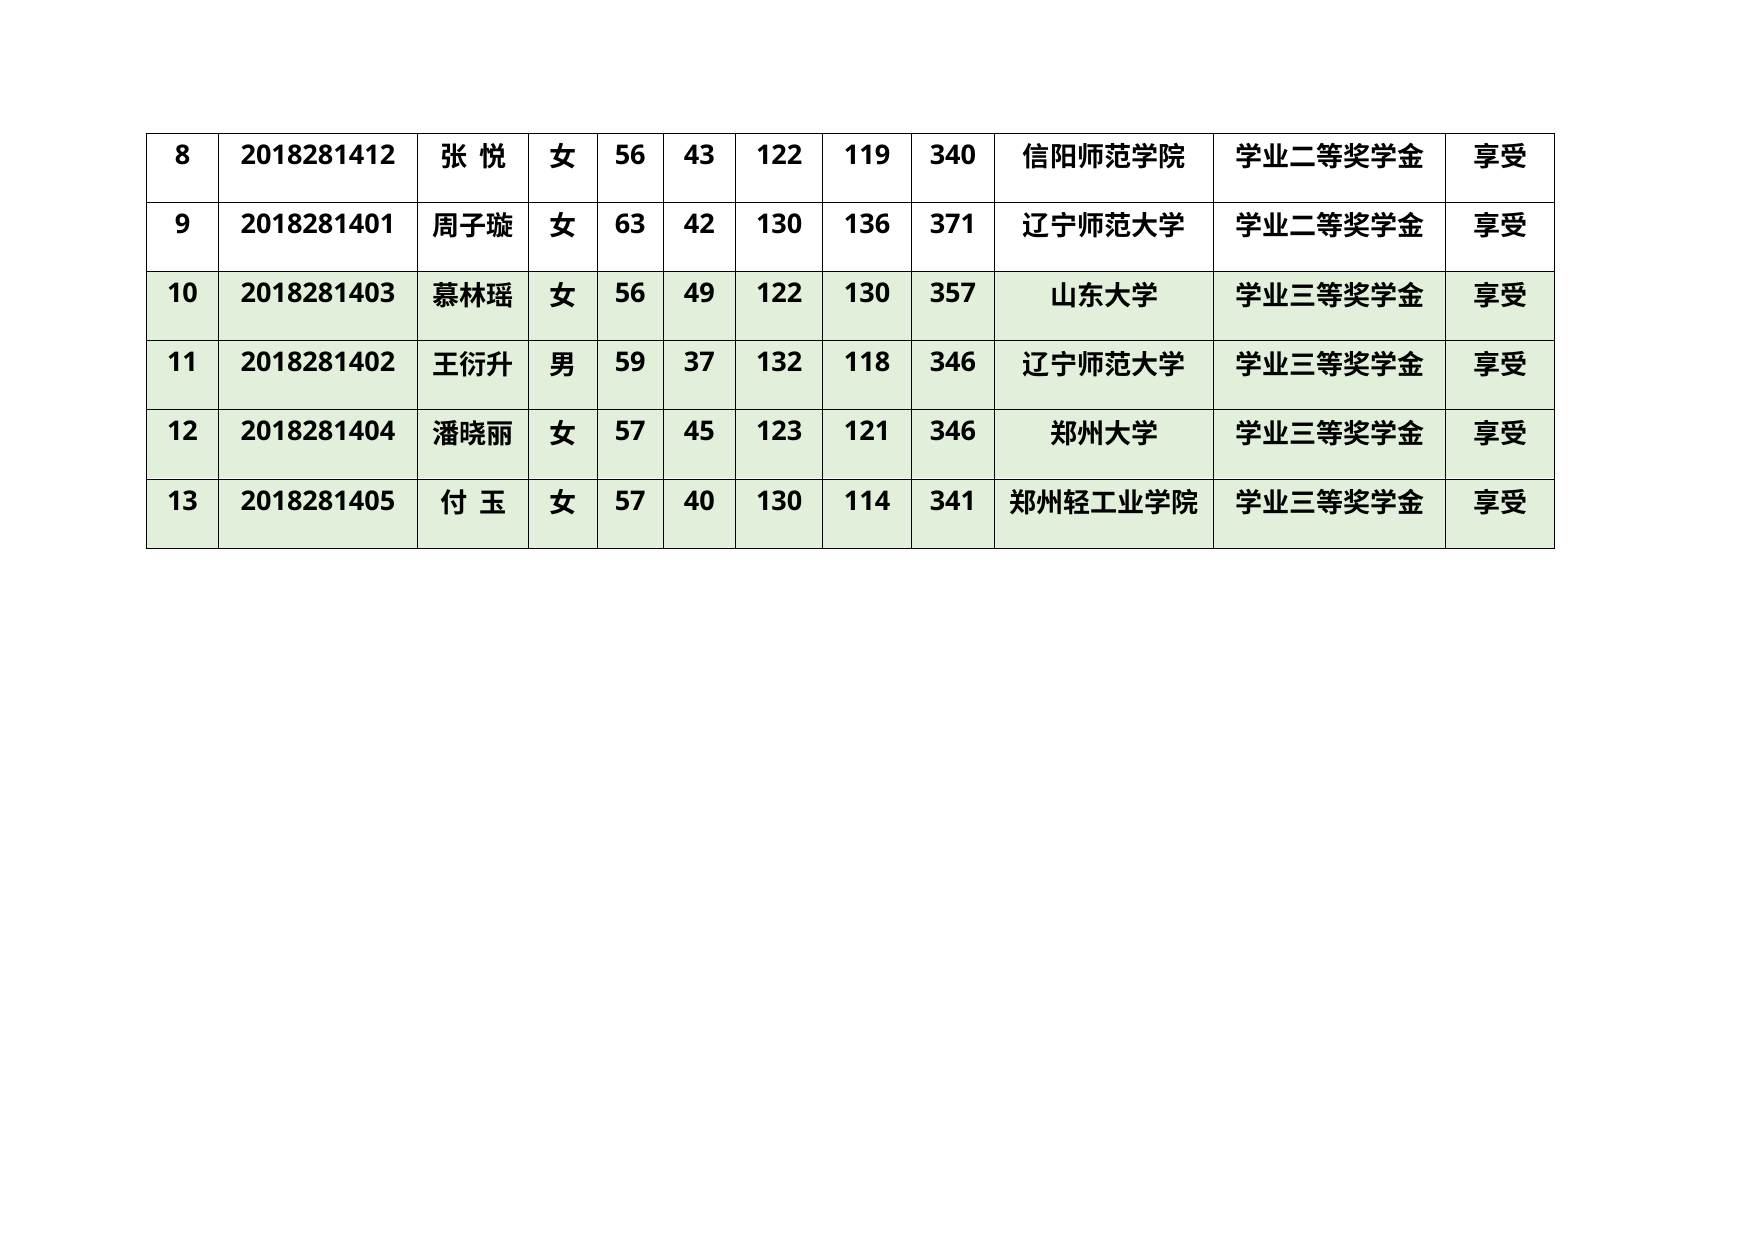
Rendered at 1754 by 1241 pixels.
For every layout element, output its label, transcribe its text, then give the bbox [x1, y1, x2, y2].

table_cell 周子璇 [418, 203, 528, 271]
table_cell 371 [912, 203, 994, 271]
table_cell 37 [664, 341, 735, 409]
table_cell 59 [598, 341, 663, 409]
table_cell 女 [529, 272, 597, 340]
table_cell 45 [664, 410, 735, 478]
table_cell 340 [912, 134, 994, 202]
table_cell 享受 [1446, 480, 1554, 548]
table_cell 郑州轻工业学院 [995, 480, 1213, 548]
table_cell 136 [823, 203, 911, 271]
table_cell 63 [598, 203, 663, 271]
table_cell 57 [598, 480, 663, 548]
table_cell 40 [664, 480, 735, 548]
table_cell 8 [147, 134, 218, 202]
table_cell 王衍升 [418, 341, 528, 409]
table_cell 潘晓丽 [418, 410, 528, 478]
table_cell 信阳师范学院 [995, 134, 1213, 202]
table_cell 慕林瑶 [418, 272, 528, 340]
table_cell 2018281404 [219, 410, 417, 478]
table_cell 346 [912, 341, 994, 409]
table_cell 山东大学 [995, 272, 1213, 340]
table_cell 学业三等奖学金 [1214, 341, 1445, 409]
table_cell 学业二等奖学金 [1214, 134, 1445, 202]
table_cell 119 [823, 134, 911, 202]
table_cell 2018281403 [219, 272, 417, 340]
table_cell 346 [912, 410, 994, 478]
table_cell 56 [598, 272, 663, 340]
table_cell 付 玉 [418, 480, 528, 548]
table_cell 341 [912, 480, 994, 548]
table_cell 130 [736, 480, 822, 548]
table_cell 56 [598, 134, 663, 202]
table_cell 49 [664, 272, 735, 340]
table_cell 2018281412 [219, 134, 417, 202]
table_cell 女 [529, 410, 597, 478]
table_cell 2018281402 [219, 341, 417, 409]
table_cell 享受 [1446, 272, 1554, 340]
table_cell 2018281405 [219, 480, 417, 548]
table_cell 10 [147, 272, 218, 340]
table_cell 13 [147, 480, 218, 548]
table_cell 57 [598, 410, 663, 478]
table_cell 学业三等奖学金 [1214, 272, 1445, 340]
table_cell 118 [823, 341, 911, 409]
table_cell 学业三等奖学金 [1214, 480, 1445, 548]
table_cell 43 [664, 134, 735, 202]
table_cell 女 [529, 480, 597, 548]
table_cell 11 [147, 341, 218, 409]
table_cell 学业二等奖学金 [1214, 203, 1445, 271]
table_cell 122 [736, 134, 822, 202]
table_cell 121 [823, 410, 911, 478]
table_cell 2018281401 [219, 203, 417, 271]
table_cell 张 悦 [418, 134, 528, 202]
table_cell 郑州大学 [995, 410, 1213, 478]
table_cell 130 [823, 272, 911, 340]
table_cell 42 [664, 203, 735, 271]
table_cell 享受 [1446, 203, 1554, 271]
table_cell 357 [912, 272, 994, 340]
table_cell 享受 [1446, 410, 1554, 478]
table_cell 享受 [1446, 341, 1554, 409]
table_cell 123 [736, 410, 822, 478]
table_cell 122 [736, 272, 822, 340]
table_cell 女 [529, 203, 597, 271]
table_cell 130 [736, 203, 822, 271]
table_cell 132 [736, 341, 822, 409]
table_cell 9 [147, 203, 218, 271]
table_cell 辽宁师范大学 [995, 341, 1213, 409]
table_cell 享受 [1446, 134, 1554, 202]
table_cell 学业三等奖学金 [1214, 410, 1445, 478]
table_cell 114 [823, 480, 911, 548]
table_cell 男 [529, 341, 597, 409]
table_cell 12 [147, 410, 218, 478]
table_cell 辽宁师范大学 [995, 203, 1213, 271]
table_cell 女 [529, 134, 597, 202]
